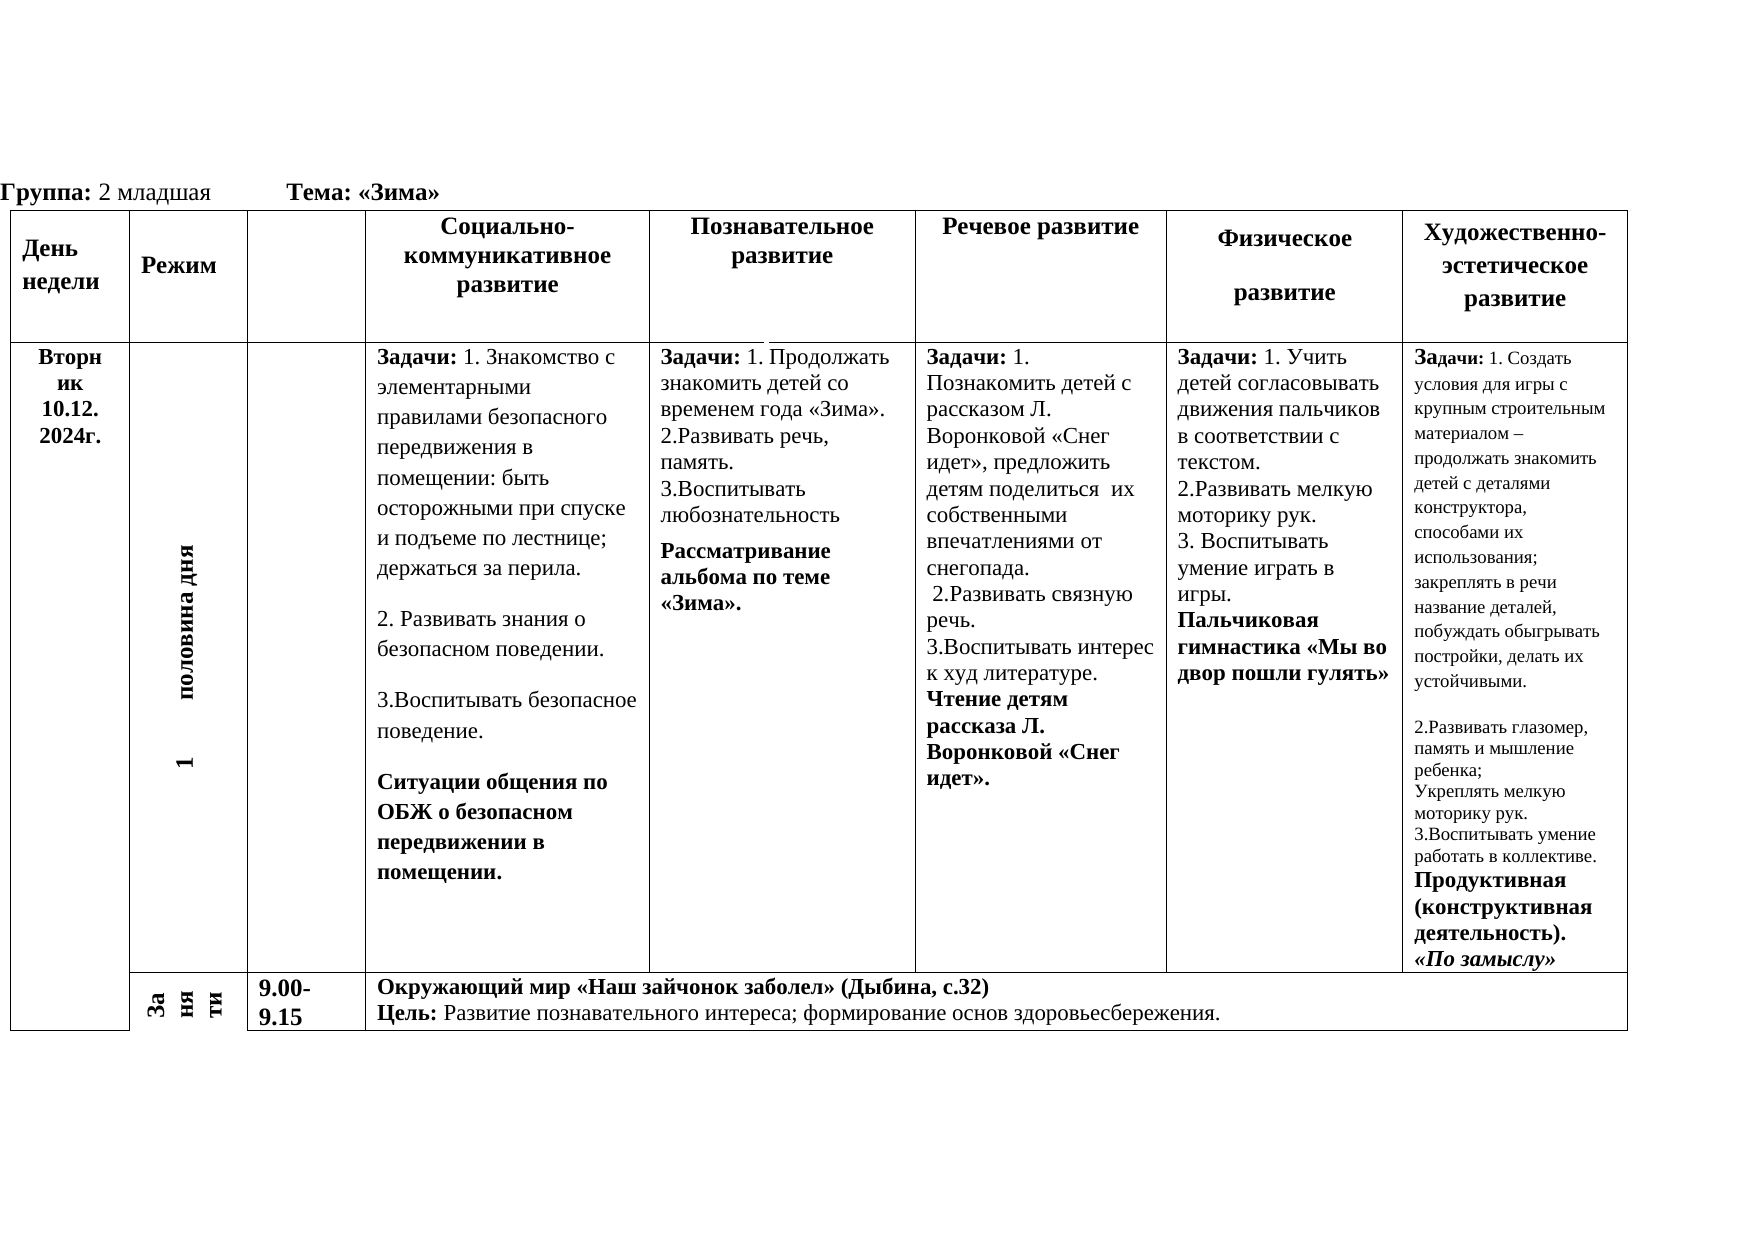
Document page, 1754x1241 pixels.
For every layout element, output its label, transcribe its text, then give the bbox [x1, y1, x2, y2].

table_header Режим [130, 211, 247, 342]
table_cell Задачи: 1. Создать условия для игры с крупным строительным материалом – продолжать знакомить детей с деталями конструктора, способами их использования; закреплять в речи название деталей, побуждать обыгрывать постройки, делать их устойчивыми. 2.Развивать глазомер, память и мышление ребенка; Укреплять мелкую моторику рук. 3.Воспитывать умение работать в коллективе. Продуктивная (конструктивная деятельность). «По замыслу» [1403, 343, 1627, 972]
table_cell 1 половина дня [130, 343, 247, 972]
table_header Речевое развитие [916, 211, 1166, 342]
table_cell [248, 343, 365, 972]
table_header Физическое развитие [1167, 211, 1402, 342]
table_header [248, 211, 365, 342]
table_cell Задачи: 1. Познакомить детей с рассказом Л. Воронковой «Снег идет», предложить детям поделиться их собственными впечатлениями от снегопада. 2.Развивать связную речь. 3.Воспитывать интерес к худ литературе. Чтение детям рассказа Л. Воронковой «Снег идет». [916, 343, 1166, 972]
table_header Социально-коммуникативное развитие [366, 211, 649, 342]
table_cell Окружающий мир «Наш зайчонок заболел» (Дыбина, с.32) Цель: Развитие познавательного интереса; формирование основ здоровьесбережения. [366, 973, 1627, 1030]
table_header Познавательное развитие [650, 211, 915, 342]
table_header Художественно-эстетическое развитие [1403, 211, 1627, 342]
table_cell Вторник 10.12. 2024г. [11, 343, 129, 1030]
table_cell 9.00-9.15 [248, 973, 365, 1030]
table_cell Занятия [130, 973, 247, 1030]
table_header День недели [11, 211, 129, 342]
text Группа: 2 младшая Тема: «Зима» [0, 177, 1636, 206]
table_cell Задачи: 1. Продолжать знакомить детей со временем года «Зима». 2.Развивать речь, память. 3.Воспитывать любознательность Рассматривание альбома по теме «Зима». [650, 343, 915, 972]
table_cell Задачи: 1. Учить детей согласовывать движения пальчиков в соответствии с текстом. 2.Развивать мелкую моторику рук. 3. Воспитывать умение играть в игры. Пальчиковая гимнастика «Мы во двор пошли гулять» [1167, 343, 1402, 972]
table_cell Задачи: 1. Знакомство с элементарными правилами безопасного передвижения в помещении: быть осторожными при спуске и подъеме по лестнице; держаться за перила. 2. Развивать знания о безопасном поведении. 3.Воспитывать безопасное поведение. Ситуации общения по ОБЖ о безопасном передвижении в помещении. [366, 343, 649, 972]
